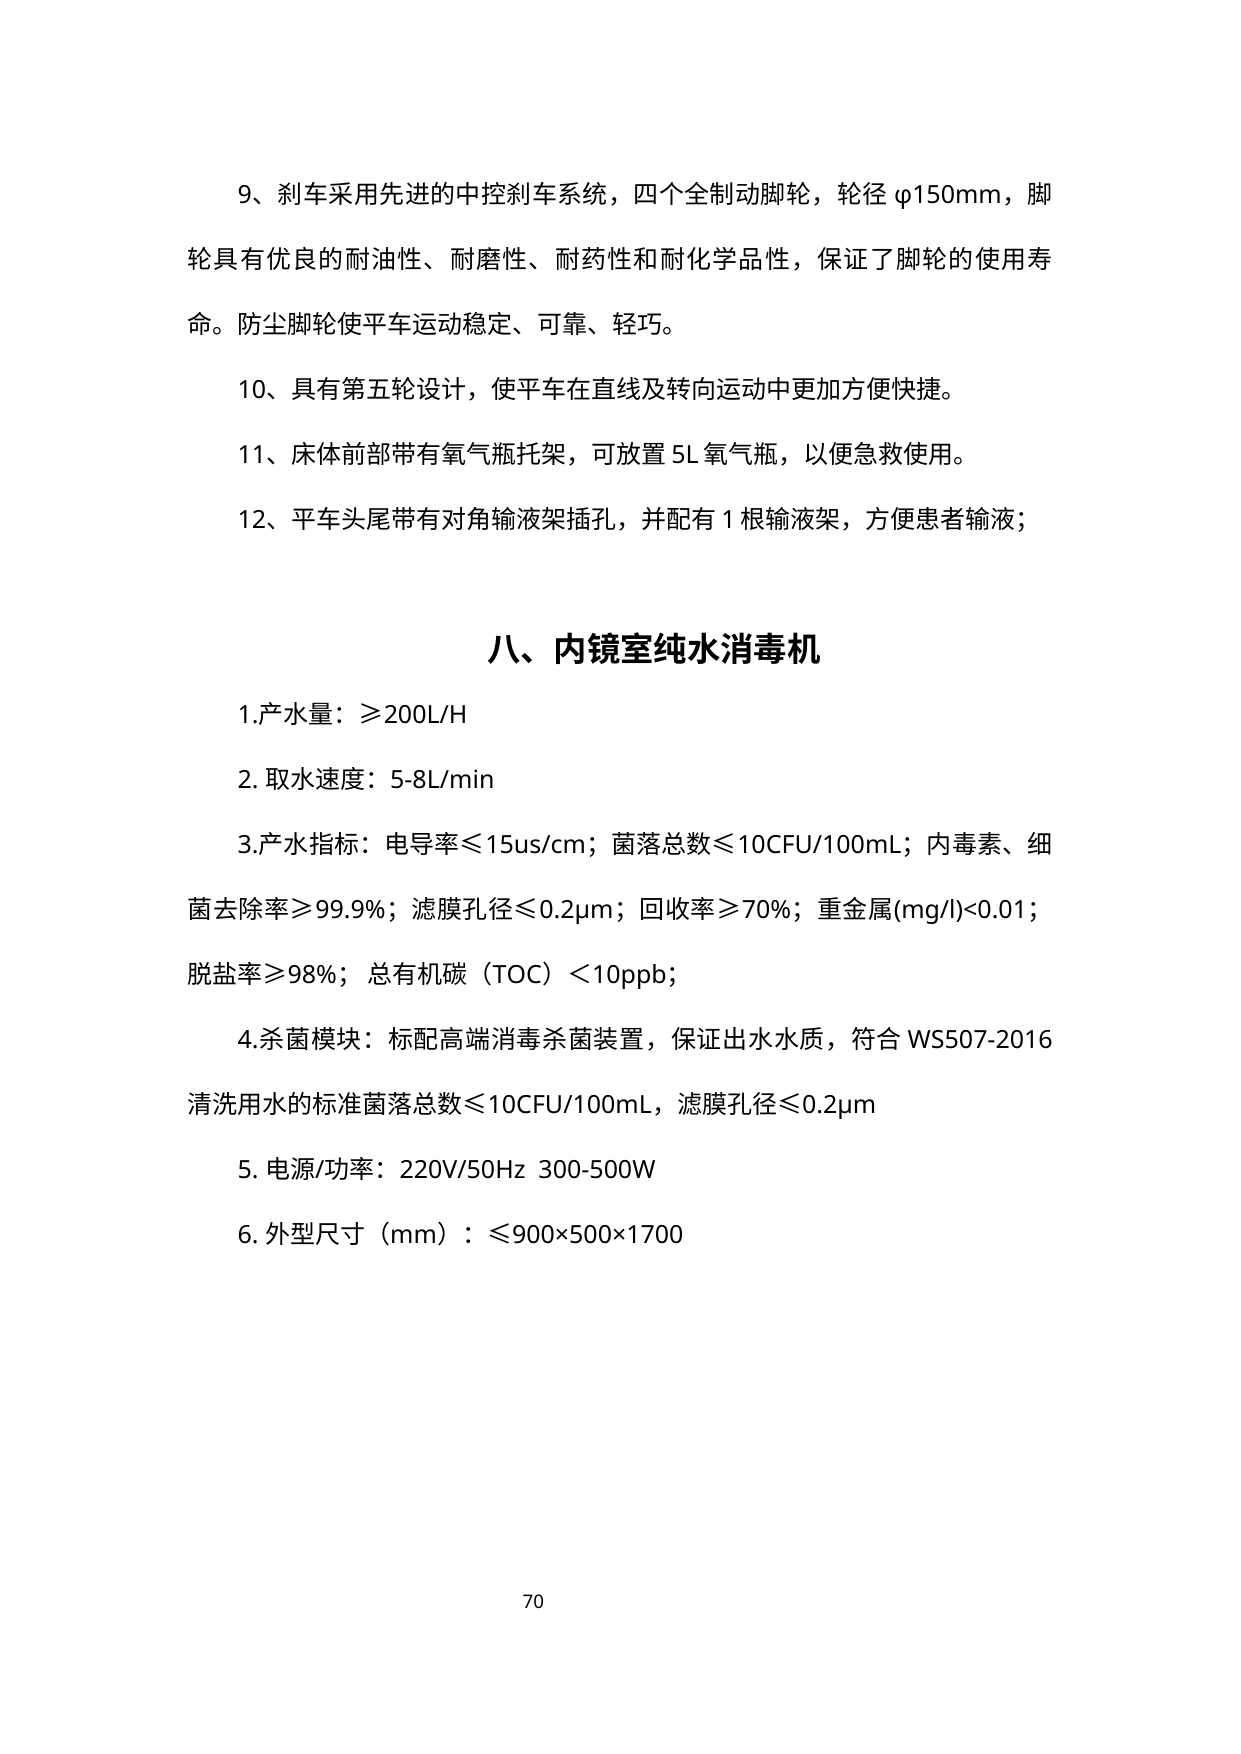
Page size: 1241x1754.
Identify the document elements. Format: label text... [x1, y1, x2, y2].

text 10、具有第五轮设计，使平车在直线及转向运动中更加方便快捷。 [187, 355, 1053, 420]
text 5. 电源/功率：220V/50Hz 300-500W [187, 1135, 1053, 1200]
text 11、床体前部带有氧气瓶托架，可放置5L氧气瓶，以便急救使用。 [187, 420, 1053, 485]
text 6. 外型尺寸（mm）：≤900×500×1700 [187, 1200, 1053, 1265]
text 4.杀菌模块：标配高端消毒杀菌装置，保证出水水质，符合WS507-2016清洗用水的标准菌落总数≤10CFU/100mL，滤膜孔径≤0.2μm [187, 1005, 1053, 1135]
text 2. 取水速度：5-8L/min [187, 745, 1053, 810]
text 9、刹车采用先进的中控刹车系统，四个全制动脚轮，轮径φ150mm，脚轮具有优良的耐油性、耐磨性、耐药性和耐化学品性，保证了脚轮的使用寿命。防尘脚轮使平车运动稳定、可靠、轻巧。 [187, 160, 1053, 355]
text 1.产水量：≥200L/H [187, 680, 1053, 745]
text 3.产水指标：电导率≤15us/cm；菌落总数≤10CFU/100mL；内毒素、细菌去除率≥99.9%；滤膜孔径≤0.2μm；回收率≥70%；重金属(mg/l)<0.01；脱盐率≥98%； 总有机碳（TOC）＜10ppb； [187, 810, 1053, 1005]
list 八、内镜室纯水消毒机 [187, 615, 1053, 680]
text 12、平车头尾带有对角输液架插孔，并配有1根输液架，方便患者输液； [187, 485, 1053, 550]
